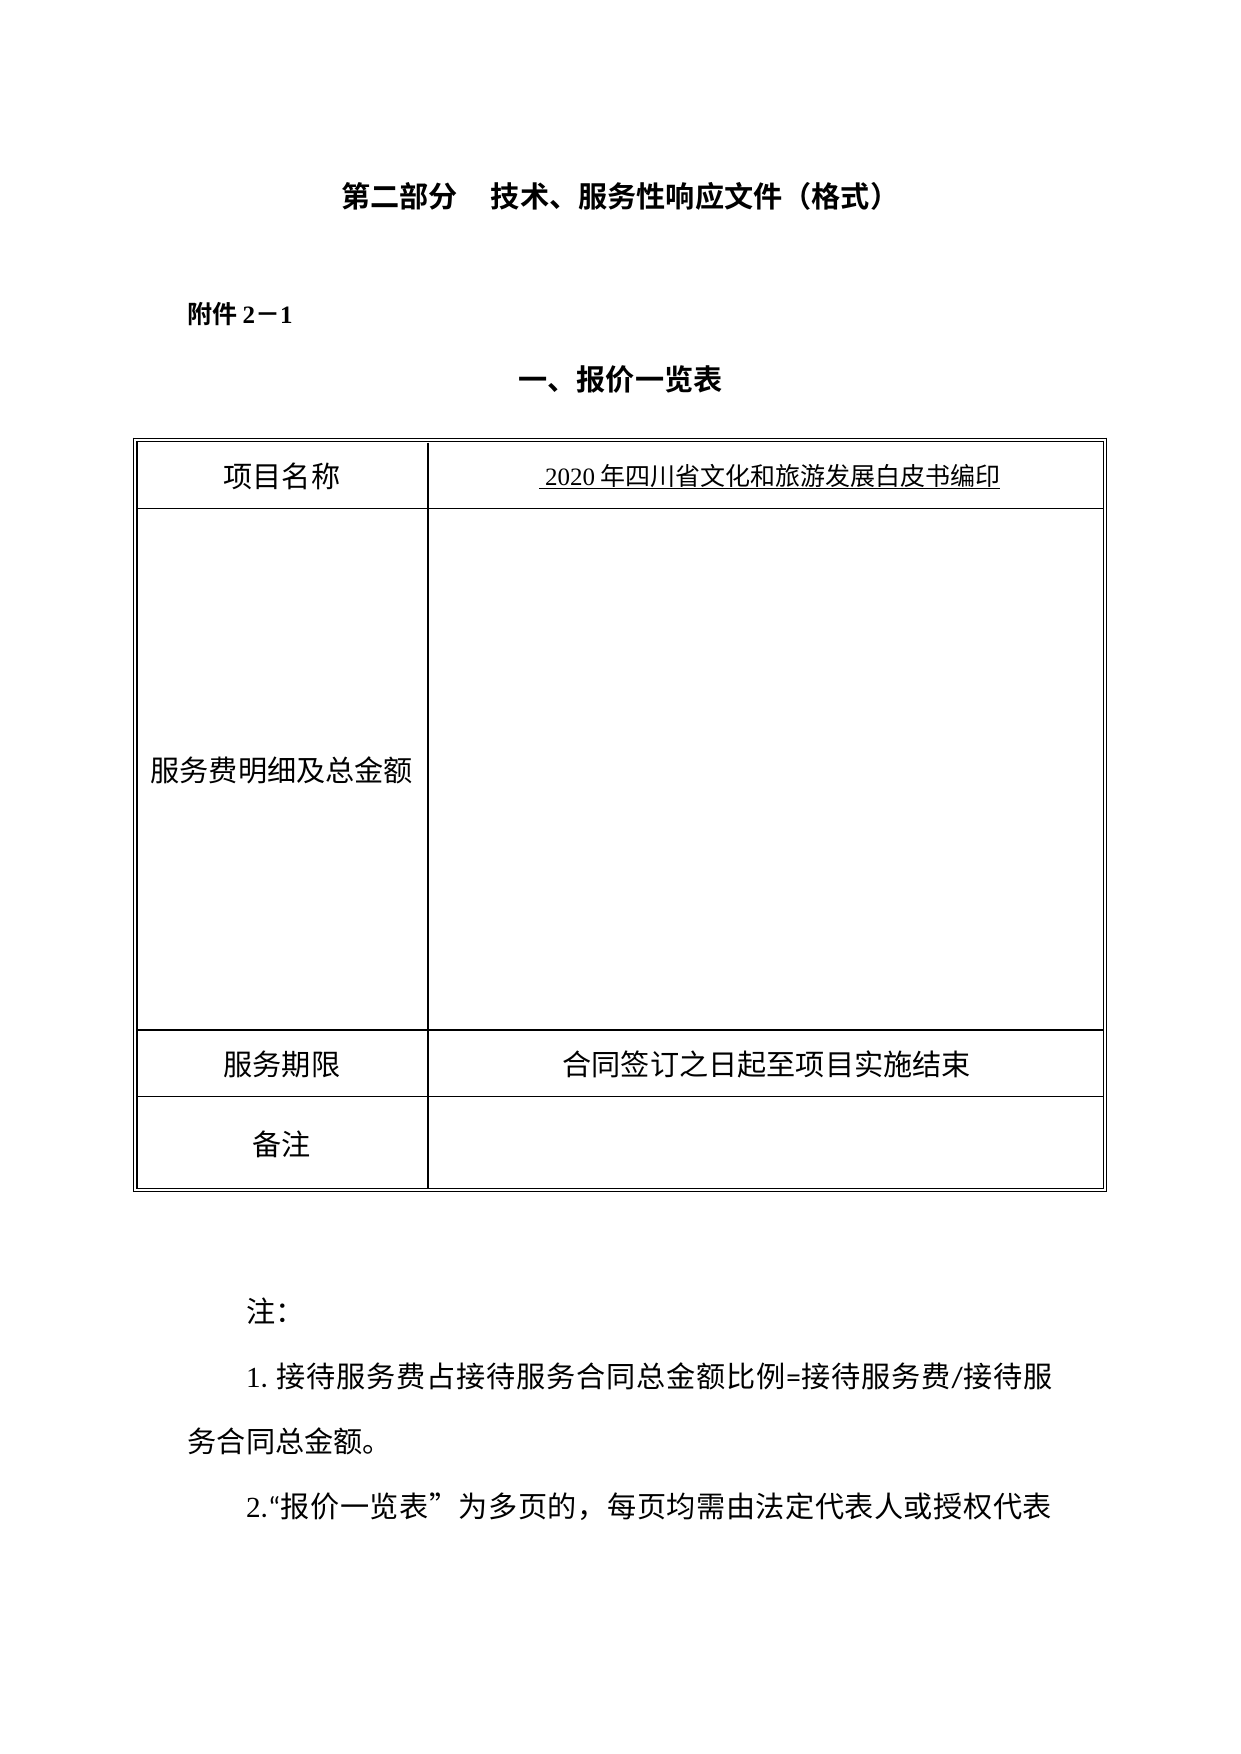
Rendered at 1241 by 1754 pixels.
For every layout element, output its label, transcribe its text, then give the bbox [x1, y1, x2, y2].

table_cell 服务期限 [138, 1031, 427, 1096]
table_header 项目名称 [138, 442, 428, 507]
table_cell 合同签订之日起至项目实施结束 [429, 1031, 1103, 1096]
table_header 2020年四川省文化和旅游发展白皮书编印 [429, 442, 1103, 507]
text 1. 接待服务费占接待服务合同总金额比例=接待服务费/接待服务合同总金额。 [187, 1342, 1053, 1472]
table_cell 备注 [138, 1097, 427, 1187]
text 注： [187, 1277, 1053, 1342]
subtitle 附件2－1 [187, 281, 1053, 346]
table_cell 服务费明细及总金额 [138, 509, 427, 1029]
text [187, 1472, 1053, 1537]
table_cell [429, 1097, 1103, 1187]
text 第二部分 技术、服务性响应文件（格式） [187, 162, 1053, 227]
table_cell [429, 509, 1103, 1029]
subtitle 一、报价一览表 [187, 346, 1053, 411]
